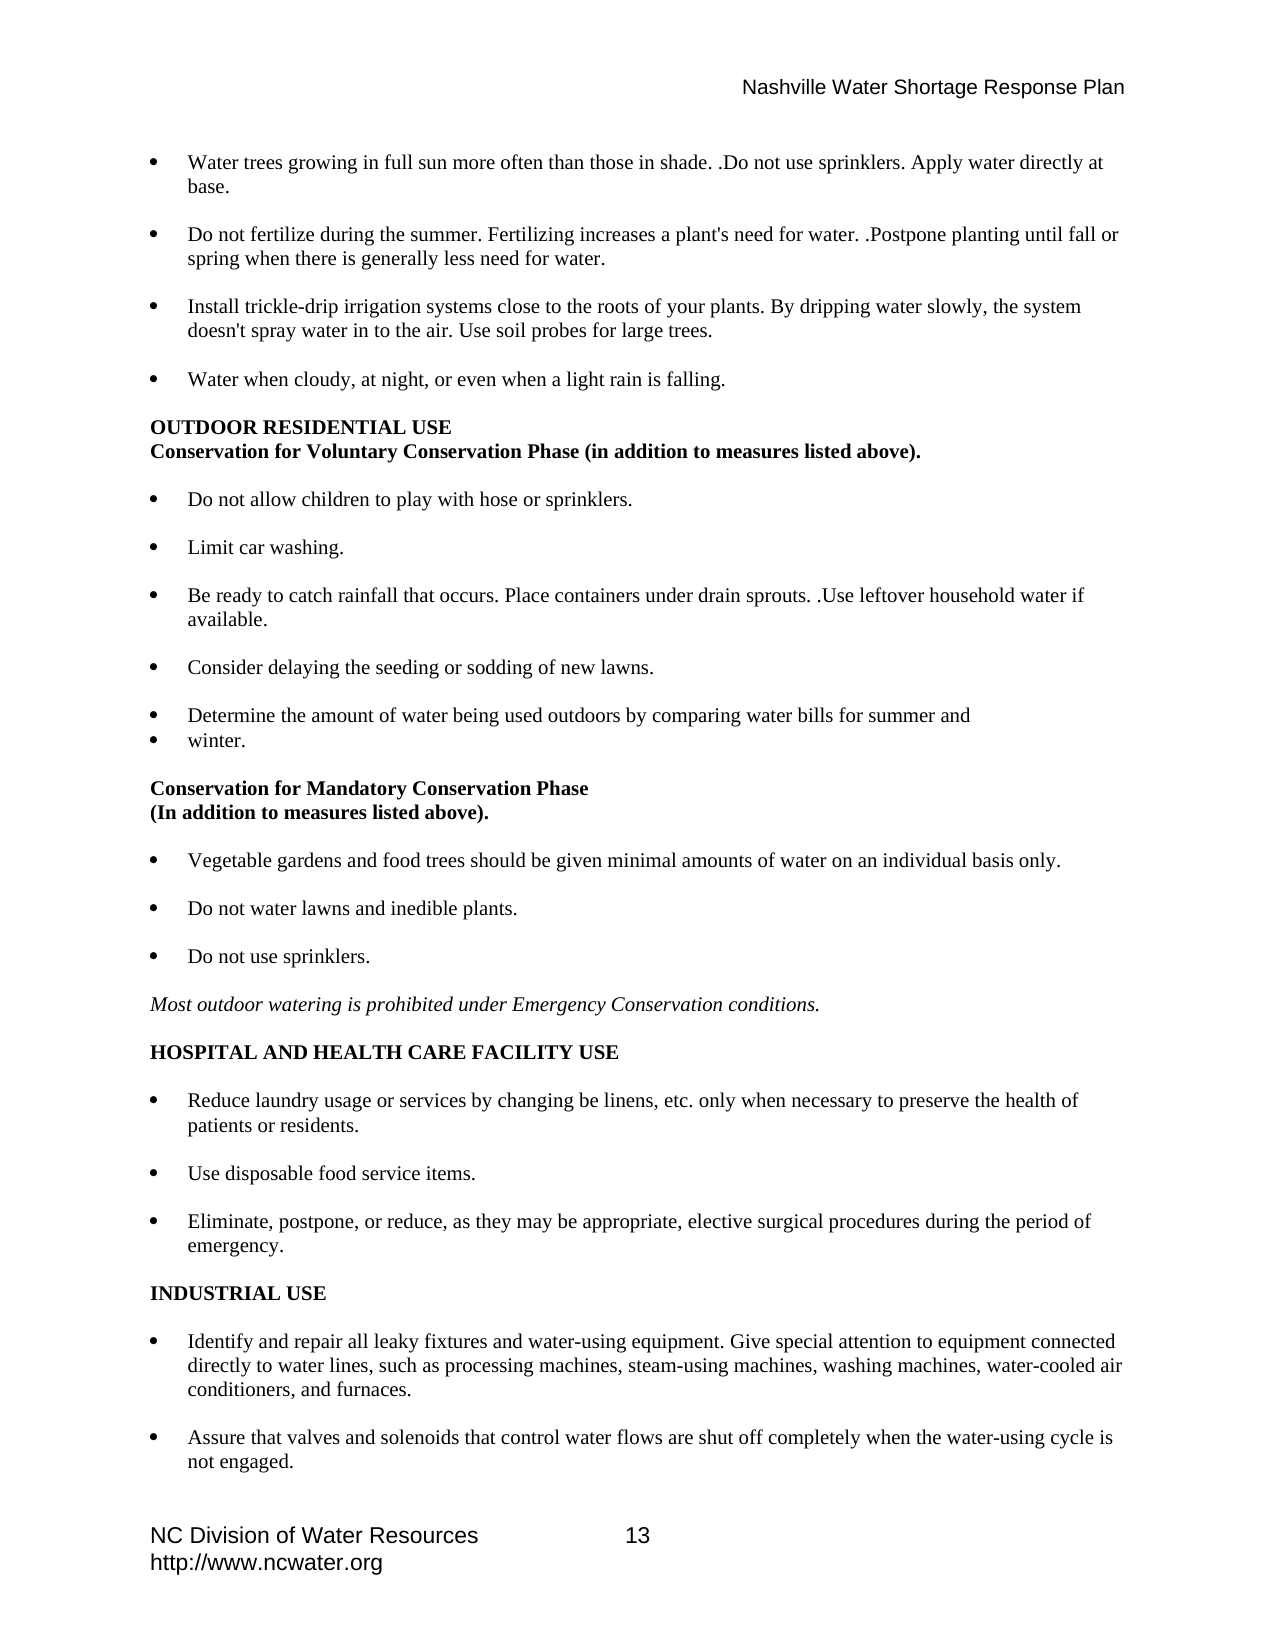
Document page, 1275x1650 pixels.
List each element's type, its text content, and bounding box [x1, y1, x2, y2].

list Reduce laundry usage or services by changing be linens, etc. only when necessary to preserve the health of patients or residents. [150, 1088, 1125, 1137]
list Assure that valves and solenoids that control water flows are shut off completely when the water-using cycle is not engaged. [150, 1425, 1125, 1473]
list Use disposable food service items. [150, 1161, 1125, 1185]
text OUTDOOR RESIDENTIAL USE [150, 415, 1125, 439]
text (In addition to measures listed above). [150, 800, 1125, 824]
list Do not allow children to play with hose or sprinklers. [150, 487, 1125, 511]
list Vegetable gardens and food trees should be given minimal amounts of water on an individual basis only. [150, 848, 1125, 872]
list Identify and repair all leaky fixtures and water-using equipment. Give special attention to equipment connected directly to water lines, such as processing machines, steam-using machines, washing machines, water-cooled air conditioners, and furnaces. [150, 1329, 1125, 1401]
list Limit car washing. [150, 535, 1125, 559]
list Water trees growing in full sun more often than those in shade. .Do not use sprinklers. Apply water directly at base. [150, 150, 1125, 198]
list Water when cloudy, at night, or even when a light rain is falling. [150, 367, 1125, 391]
text INDUSTRIAL USE [150, 1281, 1125, 1305]
list winter. [150, 727, 1125, 752]
subtitle HOSPITAL AND HEALTH CARE FACILITY USE [150, 1040, 1125, 1064]
text Most outdoor watering is prohibited under Emergency Conservation conditions. [150, 992, 1125, 1016]
text Conservation for Mandatory Conservation Phase [150, 776, 1125, 800]
text Conservation for Voluntary Conservation Phase (in addition to measures listed above). [150, 439, 1125, 463]
list Eliminate, postpone, or reduce, as they may be appropriate, elective surgical procedures during the period of emergency. [150, 1209, 1125, 1257]
list Do not water lawns and inedible plants. [150, 896, 1125, 920]
list Be ready to catch rainfall that occurs. Place containers under drain sprouts. .Use leftover household water if available. [150, 583, 1125, 631]
list Do not use sprinklers. [150, 944, 1125, 968]
list Do not fertilize during the summer. Fertilizing increases a plant's need for water. .Postpone planting until fall or spring when there is generally less need for water. [150, 222, 1125, 270]
list Install trickle-drip irrigation systems close to the roots of your plants. By dripping water slowly, the system doesn't spray water in to the air. Use soil probes for large trees. [150, 294, 1125, 342]
list Determine the amount of water being used outdoors by comparing water bills for summer and [150, 703, 1125, 727]
list Consider delaying the seeding or sodding of new lawns. [150, 655, 1125, 679]
